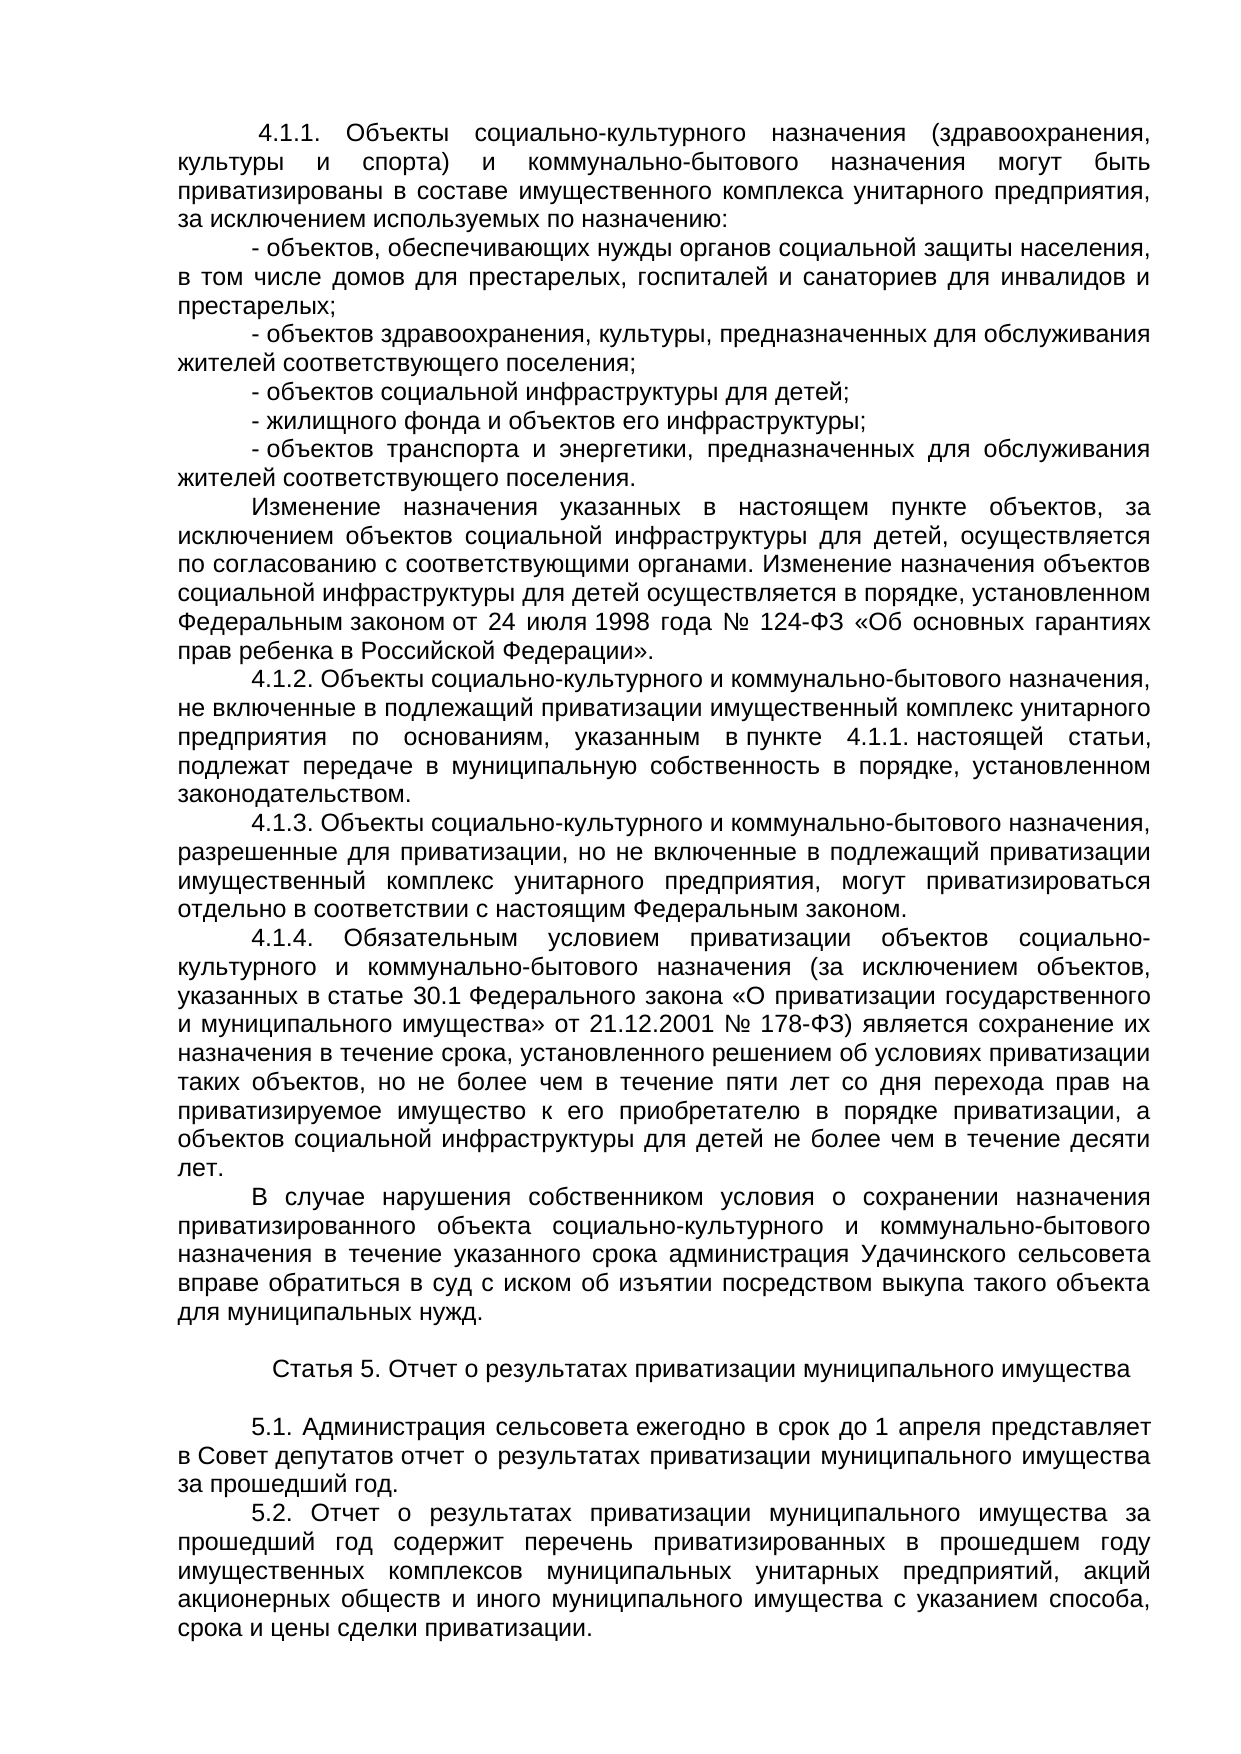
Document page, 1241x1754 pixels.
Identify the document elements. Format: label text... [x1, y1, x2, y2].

text 4.1.1. Объекты социально-культурного назначения (здравоохранения, культуры и спорта) и коммунально-бытового назначения могут быть приватизированы в составе имущественного комплекса унитарного предприятия, за исключением используемых по назначению: [177, 118, 1152, 233]
text 4.1.4. Обязательным условием приватизации объектов социально-культурного и коммунально-бытового назначения (за исключением объектов, указанных в статье 30.1 Федерального закона «О приватизации государственного и муниципального имущества» от 21.12.2001 № 178-ФЗ) является сохранение их назначения в течение срока, установленного решением об условиях приватизации таких объектов, но не более чем в течение пяти лет со дня перехода прав на приватизируемое имущество к его приобретателю в порядке приватизации, а объектов социальной инфраструктуры для детей не более чем в течение десяти лет. [177, 923, 1152, 1182]
text - объектов социальной инфраструктуры для детей; [177, 377, 1152, 406]
text 4.1.2. Объекты социально-культурного и коммунально-бытового назначения, не включенные в подлежащий приватизации имущественный комплекс унитарного предприятия по основаниям, указанным в пункте 4.1.1. настоящей статьи, подлежат передаче в муниципальную собственность в порядке, установленном законодательством. [177, 664, 1152, 808]
text 4.1.3. Объекты социально-культурного и коммунально-бытового назначения, разрешенные для приватизации, но не включенные в подлежащий приватизации имущественный комплекс унитарного предприятия, могут приватизироваться отдельно в соответствии с настоящим Федеральным законом. [177, 808, 1152, 923]
text В случае нарушения собственником условия о сохранении назначения приватизированного объекта социально-культурного и коммунально-бытового назначения в течение указанного срока администрация Удачинского сельсовета вправе обратиться в суд с иском об изъятии посредством выкупа такого объекта для муниципальных нужд. [177, 1182, 1152, 1326]
text Изменение назначения указанных в настоящем пункте объектов, за исключением объектов социальной инфраструктуры для детей, осуществляется по согласованию с соответствующими органами. Изменение назначения объектов социальной инфраструктуры для детей осуществляется в порядке, установленном Федеральным законом от 24 июля 1998 года № 124-ФЗ «Об основных гарантиях прав ребенка в Российской Федерации». [177, 492, 1152, 664]
text 5.1. Администрация сельсовета ежегодно в срок до 1 апреля представляет в Совет депутатов отчет о результатах приватизации муниципального имущества за прошедший год. [177, 1412, 1152, 1498]
text Статья 5. Отчет о результатах приватизации муниципального имущества [177, 1354, 1152, 1383]
text 5.2. Отчет о результатах приватизации муниципального имущества за прошедший год содержит перечень приватизированных в прошедшем году имущественных комплексов муниципальных унитарных предприятий, акций акционерных обществ и иного муниципального имущества с указанием способа, срока и цены сделки приватизации. [177, 1498, 1152, 1642]
text - объектов транспорта и энергетики, предназначенных для обслуживания жителей соответствующего поселения. [177, 434, 1152, 492]
text - объектов, обеспечивающих нужды органов социальной защиты населения, в том числе домов для престарелых, госпиталей и санаториев для инвалидов и престарелых; [177, 233, 1152, 319]
text - объектов здравоохранения, культуры, предназначенных для обслуживания жителей соответствующего поселения; [177, 319, 1152, 377]
text - жилищного фонда и объектов его инфраструктуры; [177, 406, 1152, 434]
